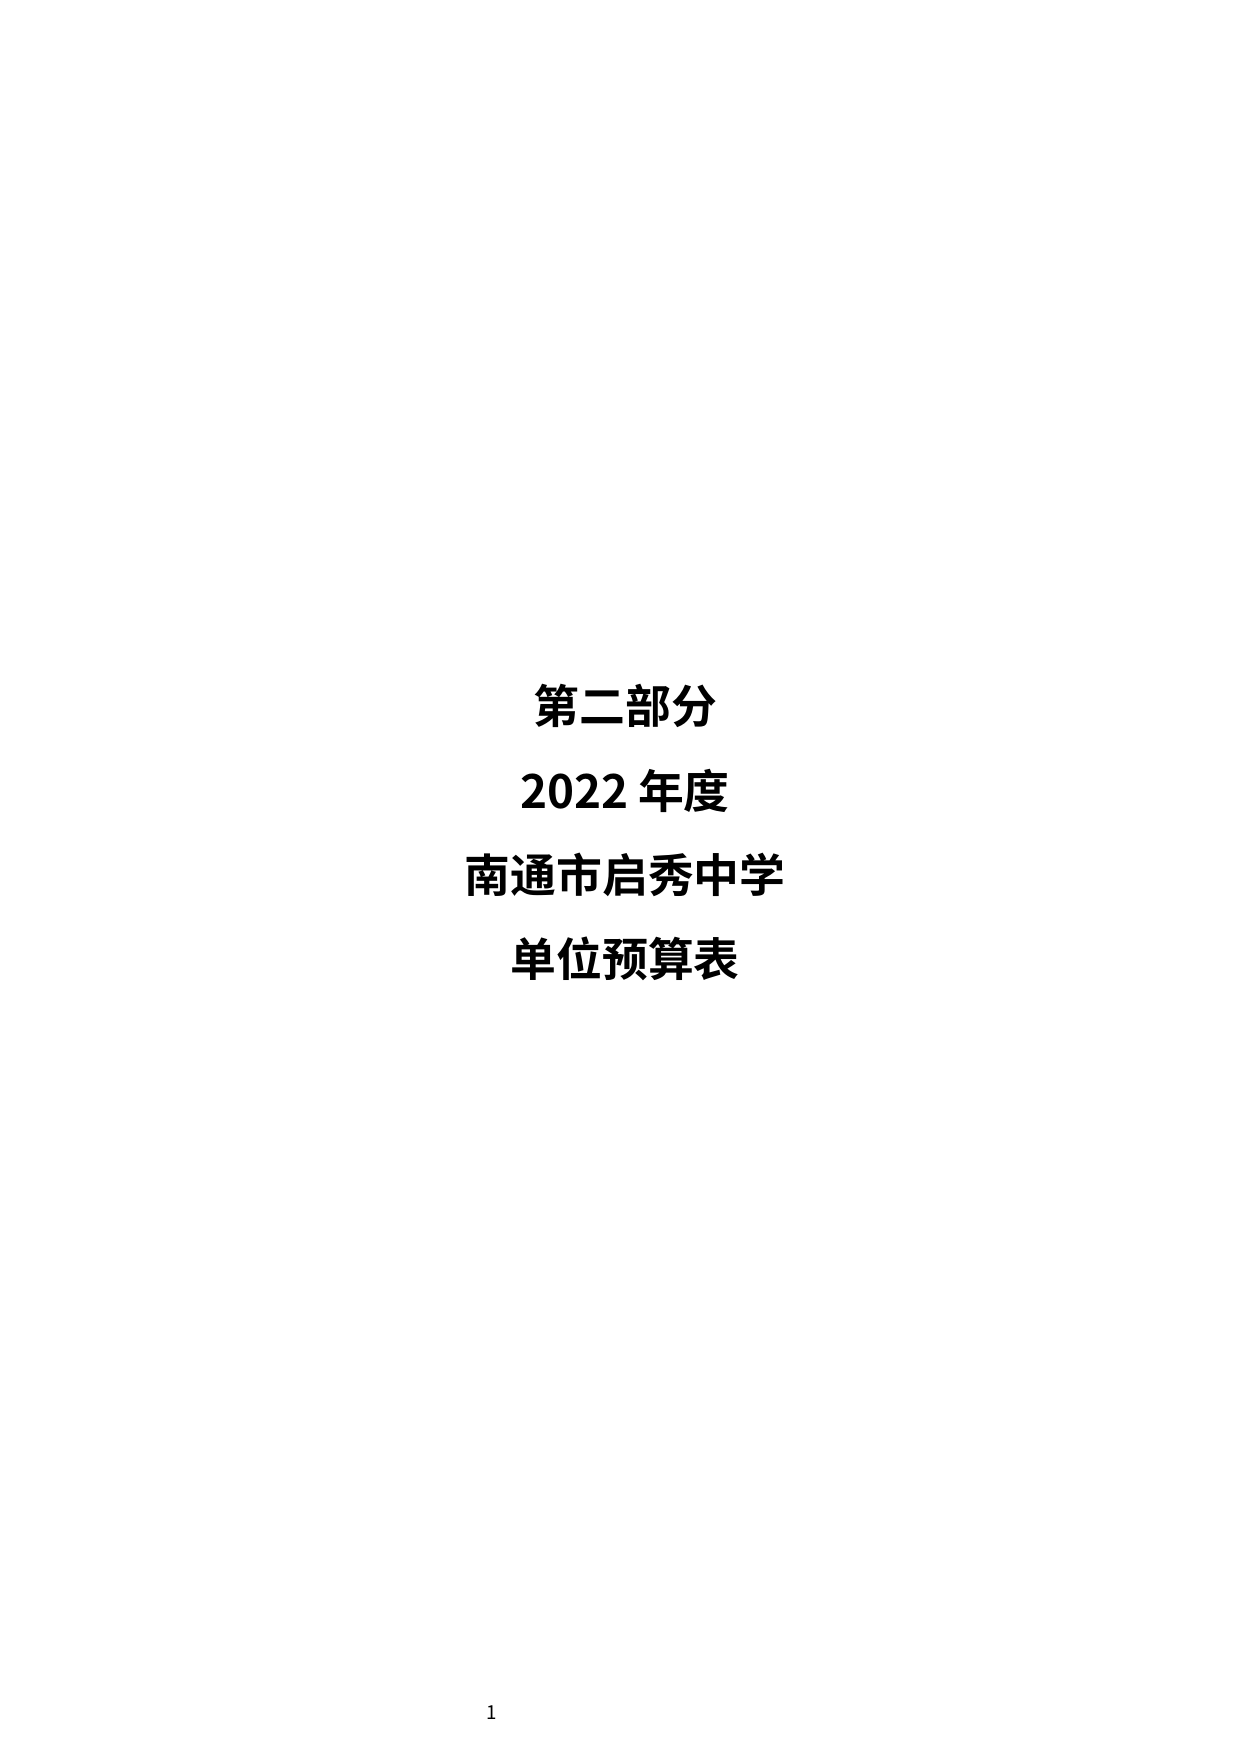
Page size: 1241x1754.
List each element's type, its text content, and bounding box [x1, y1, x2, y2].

list 2022年度 [142, 755, 1108, 821]
list 南通市启秀中学 [142, 839, 1108, 906]
list 单位预算表 [142, 923, 1108, 990]
list 第二部分 [142, 671, 1108, 737]
